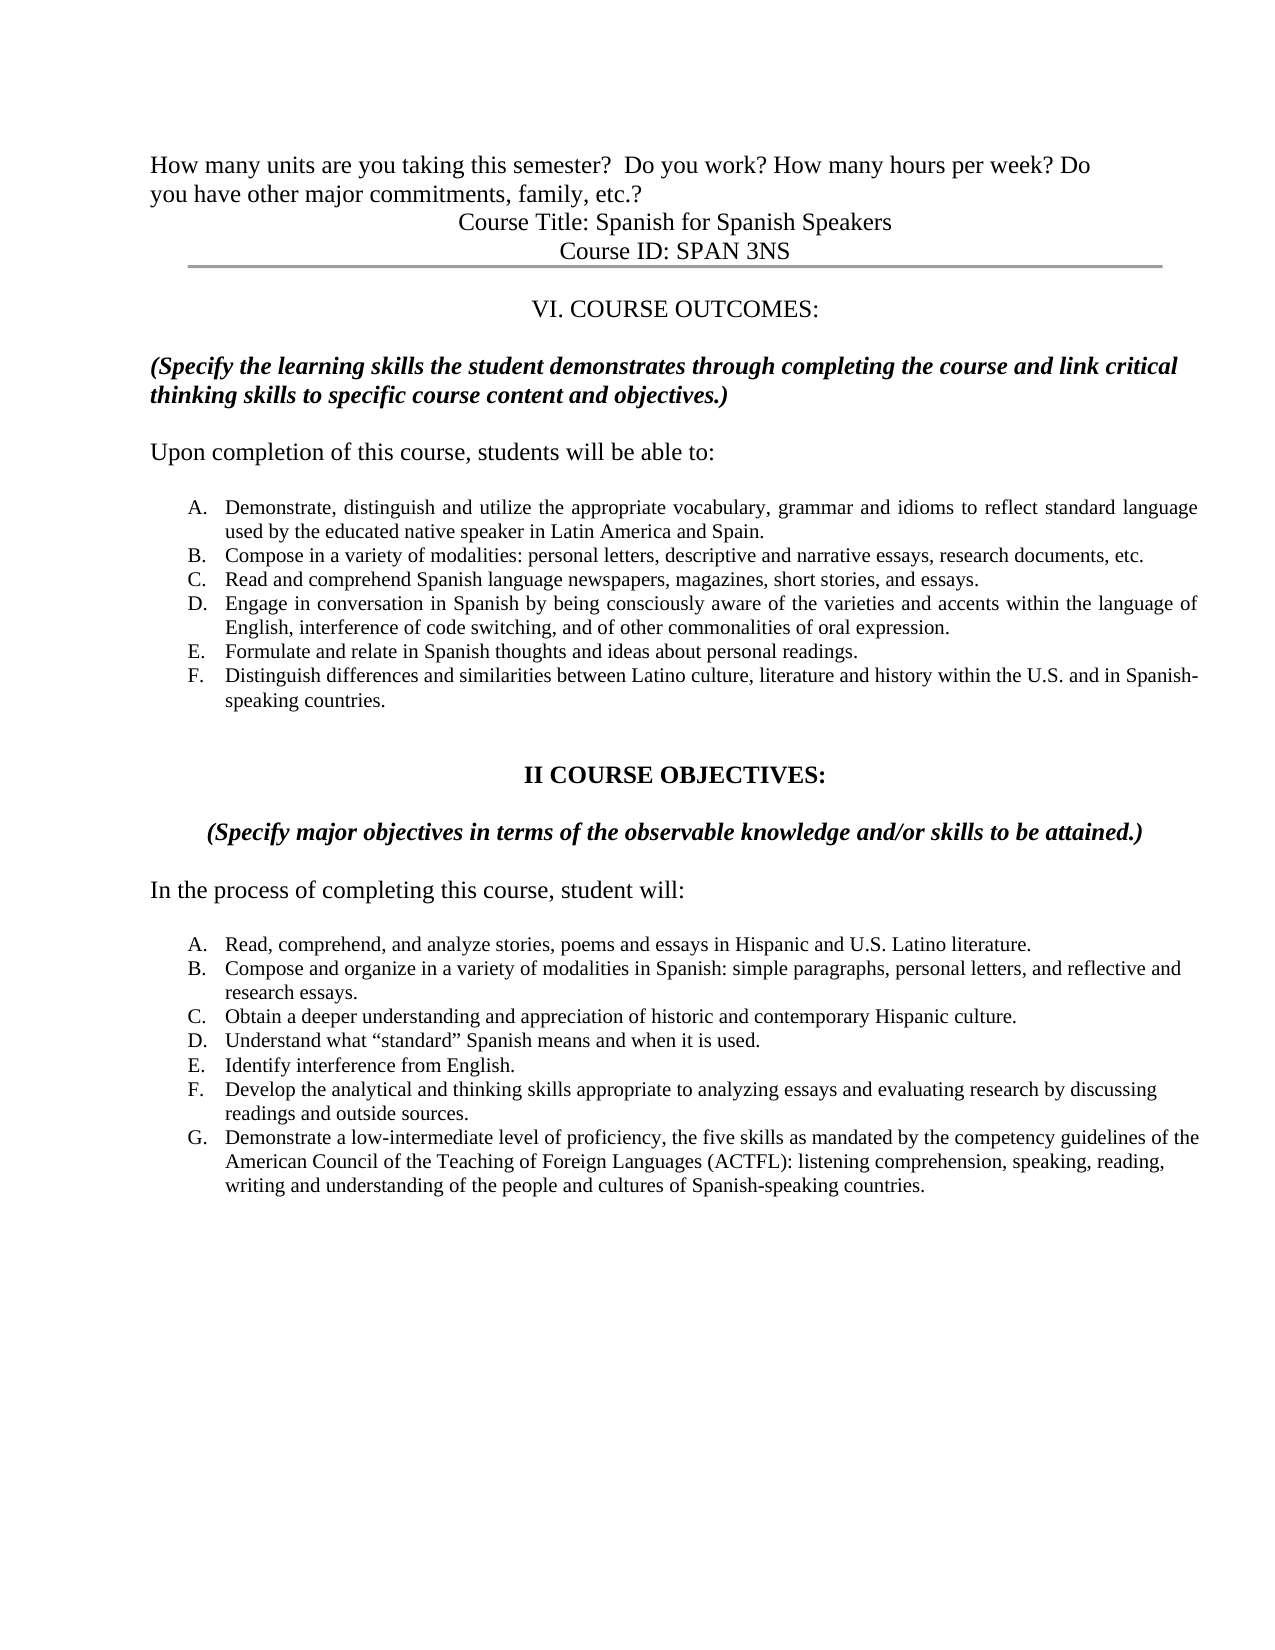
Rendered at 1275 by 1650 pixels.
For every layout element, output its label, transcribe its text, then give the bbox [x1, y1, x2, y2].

text (Specify the learning skills the student demonstrates through completing the course and link critical thinking skills to specific course content and objectives.) [150, 351, 1200, 409]
text II COURSE OBJECTIVES: [150, 760, 1200, 788]
list Read, comprehend, and analyze stories, poems and essays in Hispanic and U.S. Latino literature. [187, 932, 1200, 956]
list Identify interference from English. [187, 1052, 1200, 1077]
text VI. COURSE OUTCOMES: [150, 294, 1200, 322]
text Course Title: Spanish for Spanish Speakers [150, 207, 1200, 236]
text (Specify major objectives in terms of the observable knowledge and/or skills to be attained.) [150, 817, 1200, 846]
list Formulate and relate in Spanish thoughts and ideas about personal readings. [187, 639, 1200, 663]
text How many units are you taking this semester? Do you work? How many hours per week? Do you have other major commitments, family, etc.? [150, 150, 1125, 207]
list Compose in a variety of modalities: personal letters, descriptive and narrative essays, research documents, etc. [187, 543, 1200, 567]
list Compose and organize in a variety of modalities in Spanish: simple paragraphs, personal letters, and reflective and research essays. [187, 956, 1200, 1004]
list Demonstrate a low-intermediate level of proficiency, the five skills as mandated by the competency guidelines of the American Council of the Teaching of Foreign Languages (ACTFL): listening comprehension, speaking, reading, writing and understanding of the people and cultures of Spanish-speaking countries. [187, 1125, 1200, 1197]
list Demonstrate, distinguish and utilize the appropriate vocabulary, grammar and idioms to reflect standard language used by the educated native speaker in Latin America and Spain. [187, 495, 1200, 543]
text In the process of completing this course, student will: [150, 875, 1200, 903]
list Obtain a deeper understanding and appreciation of historic and contemporary Hispanic culture. [187, 1004, 1200, 1028]
list Develop the analytical and thinking skills appropriate to analyzing essays and evaluating research by discussing readings and outside sources. [187, 1077, 1200, 1125]
list Read and comprehend Spanish language newspapers, magazines, short stories, and essays. [187, 567, 1200, 591]
text Course ID: SPAN 3NS [150, 236, 1200, 265]
list Distinguish differences and similarities between Latino culture, literature and history within the U.S. and in Spanish-speaking countries. [187, 663, 1200, 712]
list Understand what “standard” Spanish means and when it is used. [187, 1028, 1200, 1052]
list Engage in conversation in Spanish by being consciously aware of the varieties and accents within the language of English, interference of code switching, and of other commonalities of oral expression. [187, 591, 1200, 639]
text Upon completion of this course, students will be able to: [150, 437, 1200, 466]
